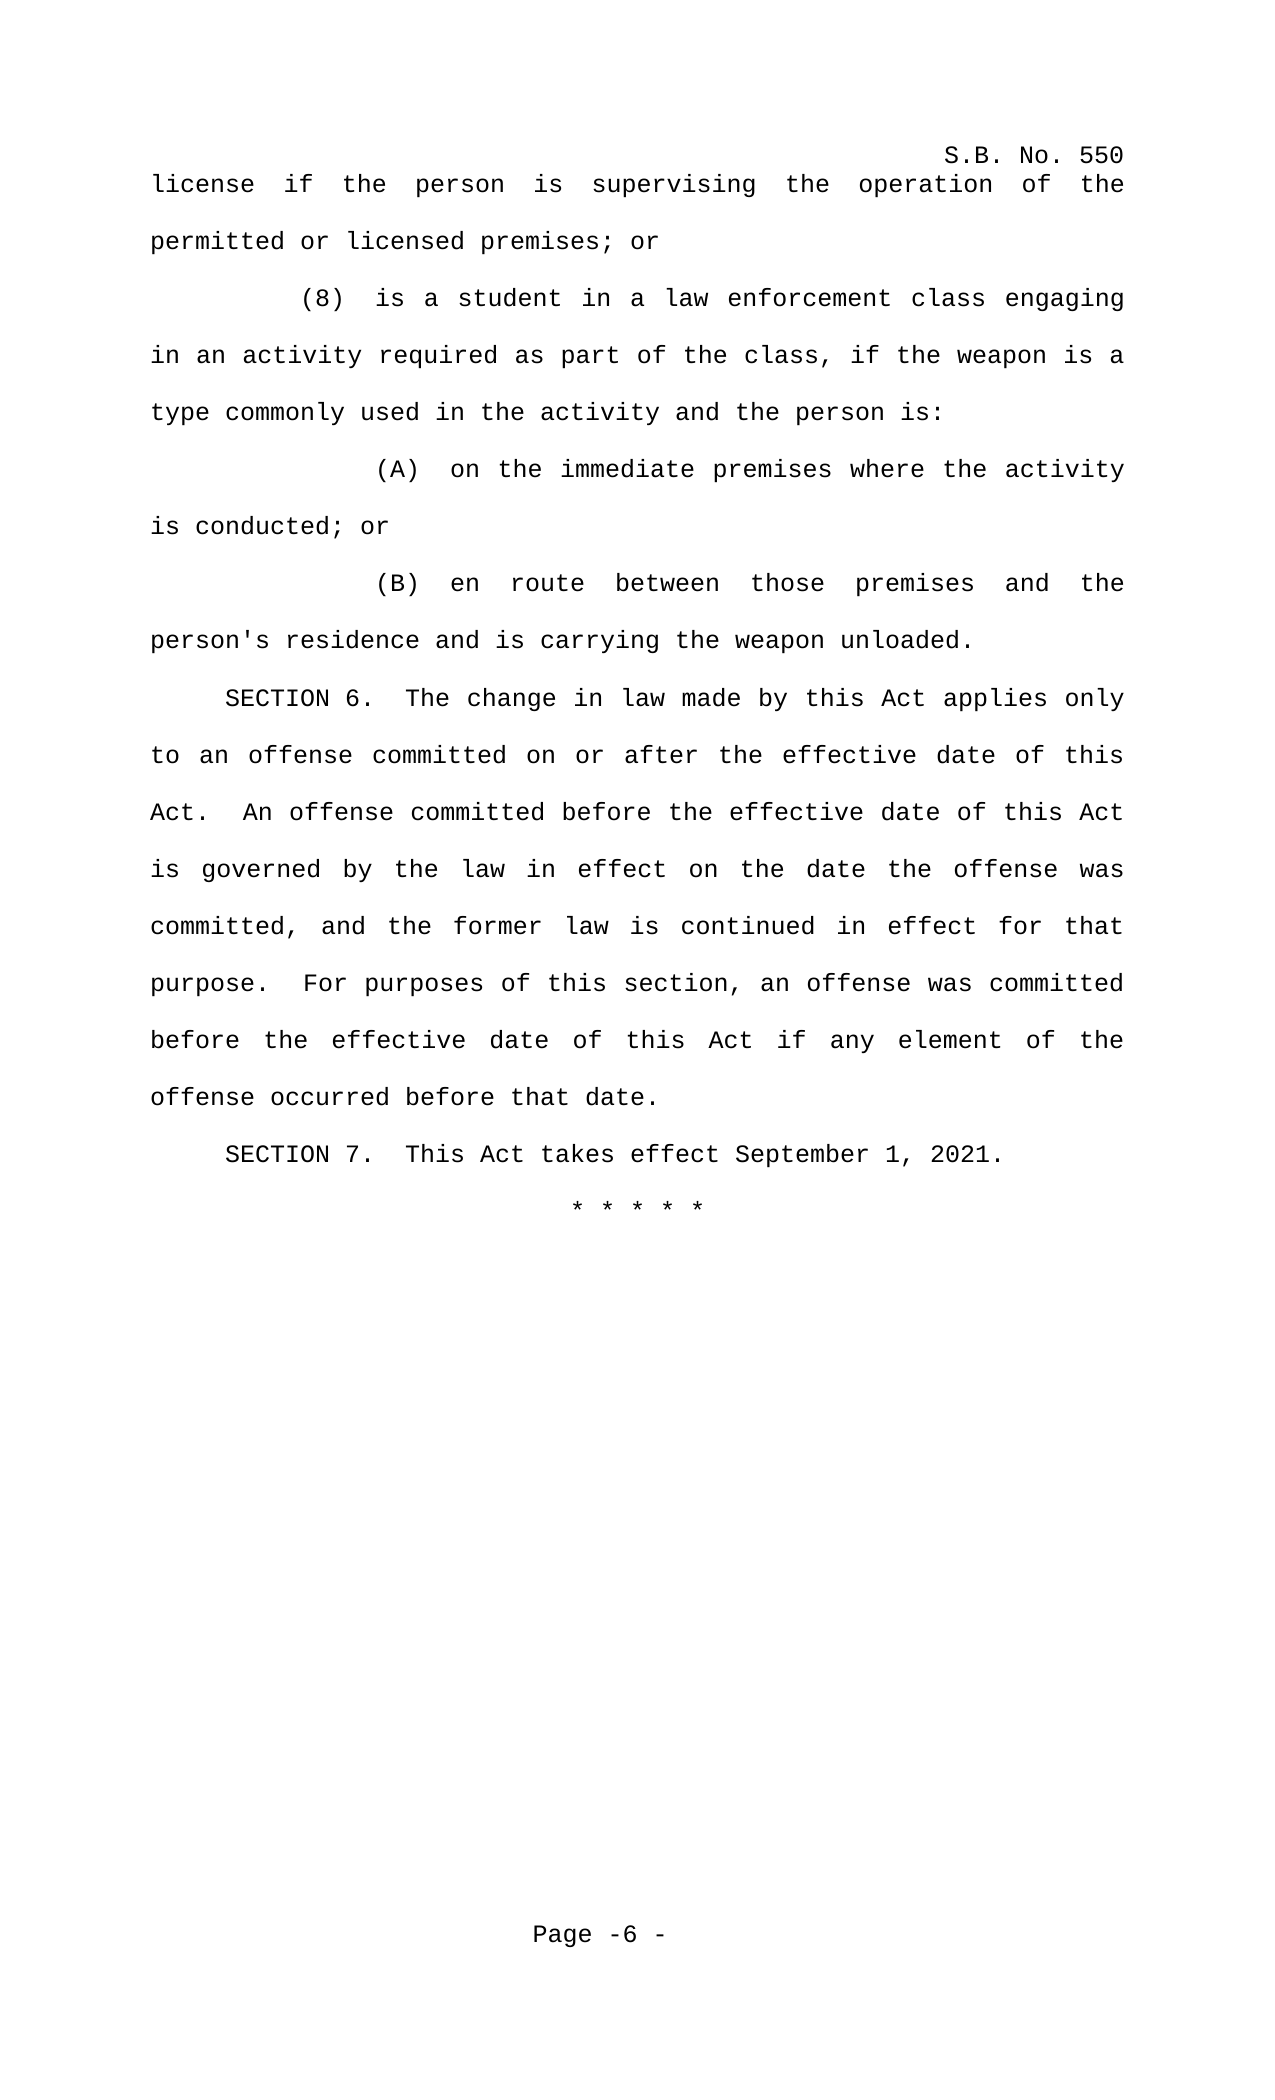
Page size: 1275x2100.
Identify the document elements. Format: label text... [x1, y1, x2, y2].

text (A) on the immediate premises where the activity is conducted; or [150, 457, 1125, 542]
text (8) is a student in a law enforcement class engaging in an activity required as part of the class, if the weapon is a type commonly used in the activity and the person is: [150, 285, 1125, 428]
text SECTION 7. This Act takes effect September 1, 2021. [150, 1142, 1125, 1170]
text SECTION 6. The change in law made by this Act applies only to an offense committed on or after the effective date of this Act. An offense committed before the effective date of this Act is governed by the law in effect on the date the offense was committed, and the former law is continued in effect for that purpose. For purposes of this section, an offense was committed before the effective date of this Act if any element of the offense occurred before that date. [150, 685, 1125, 1113]
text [150, 171, 1125, 257]
text * * * * * [150, 1199, 1125, 1227]
text (B) en route between those premises and the person's residence and is carrying the weapon unloaded. [150, 571, 1125, 656]
